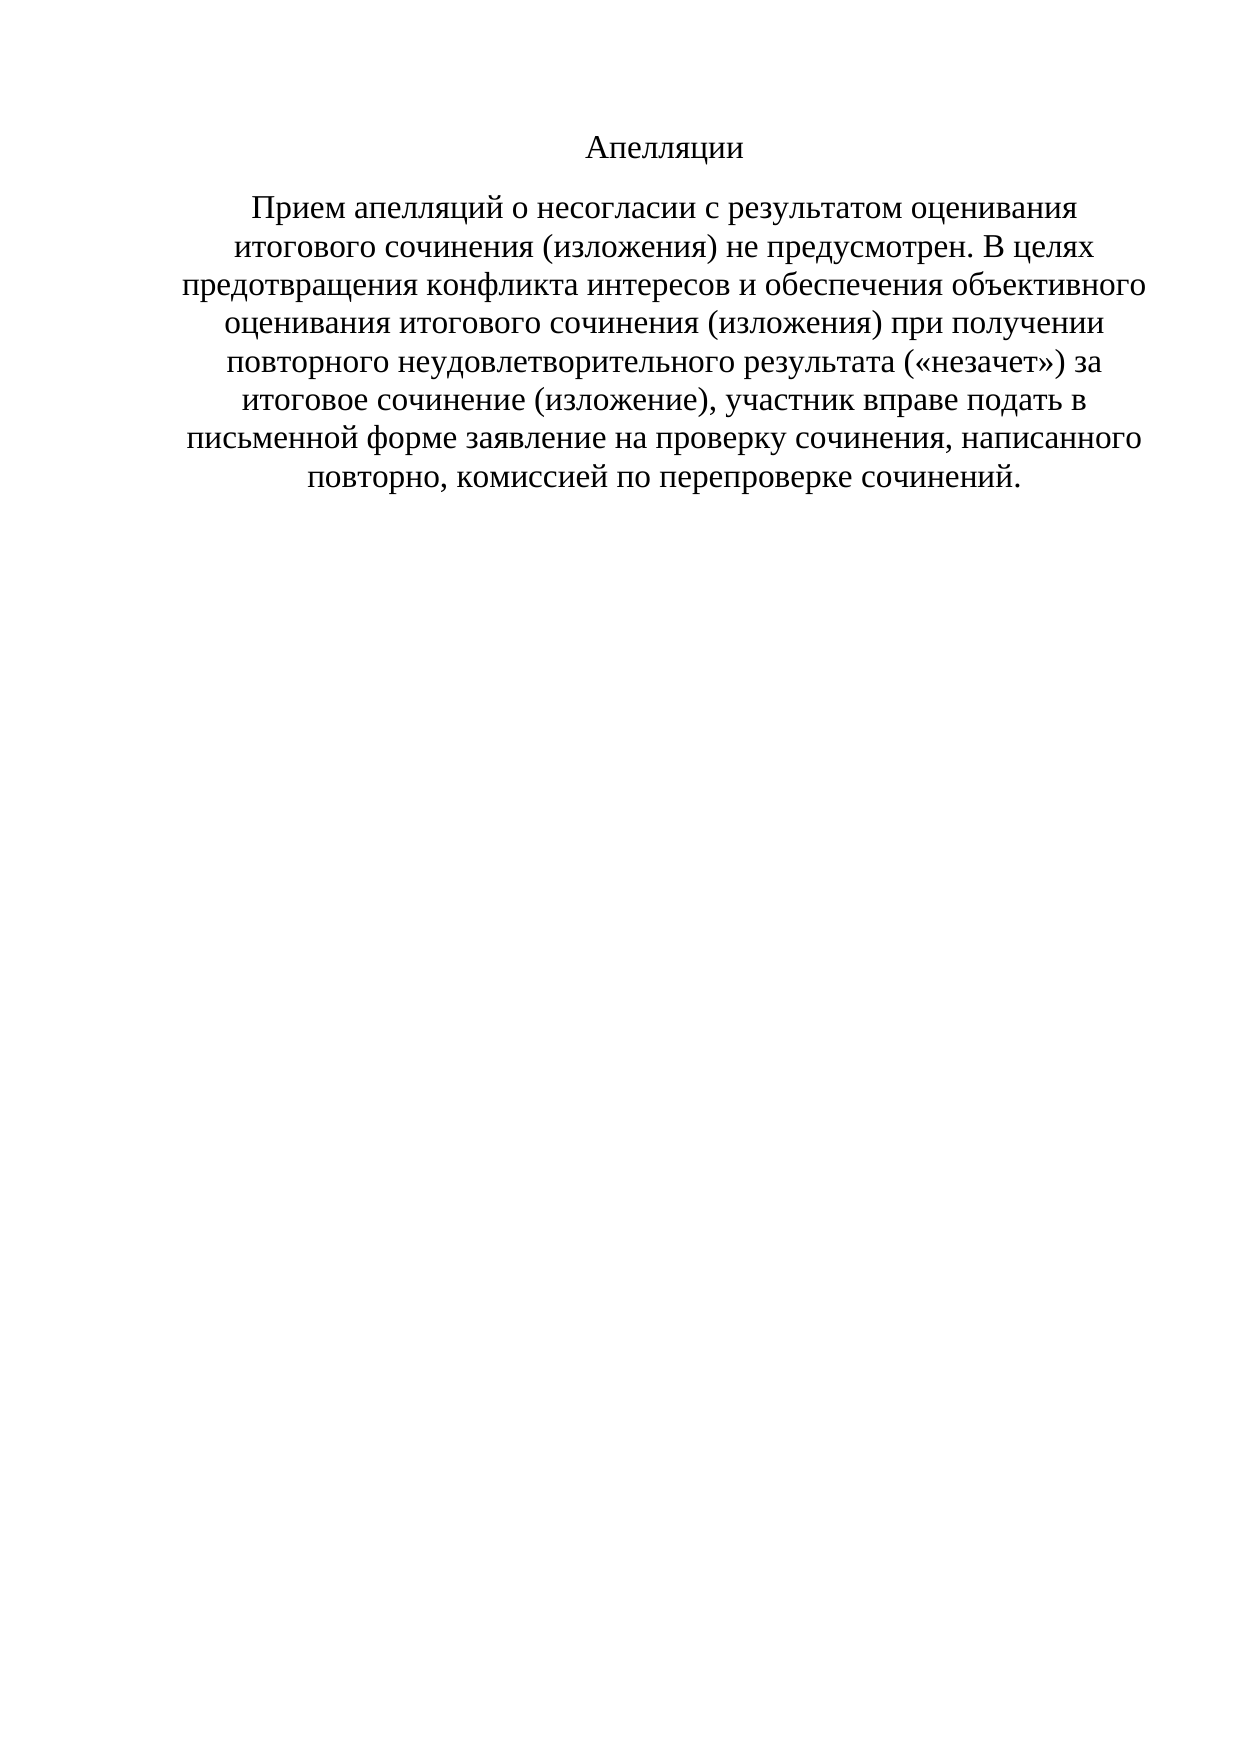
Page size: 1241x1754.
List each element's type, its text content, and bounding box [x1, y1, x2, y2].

text Апелляции [177, 127, 1152, 166]
text Прием апелляций о несогласии с результатом оценивания итогового сочинения (изложения) не предусмотрен. В целях предотвращения конфликта интересов и обеспечения объективного оценивания итогового сочинения (изложения) при получении повторного неудовлетворительного результата («незачет») за итоговое сочинение (изложение), участник вправе подать в письменной форме заявление на проверку сочинения, написанного повторно, комиссией по перепроверке сочинений. [177, 188, 1152, 494]
